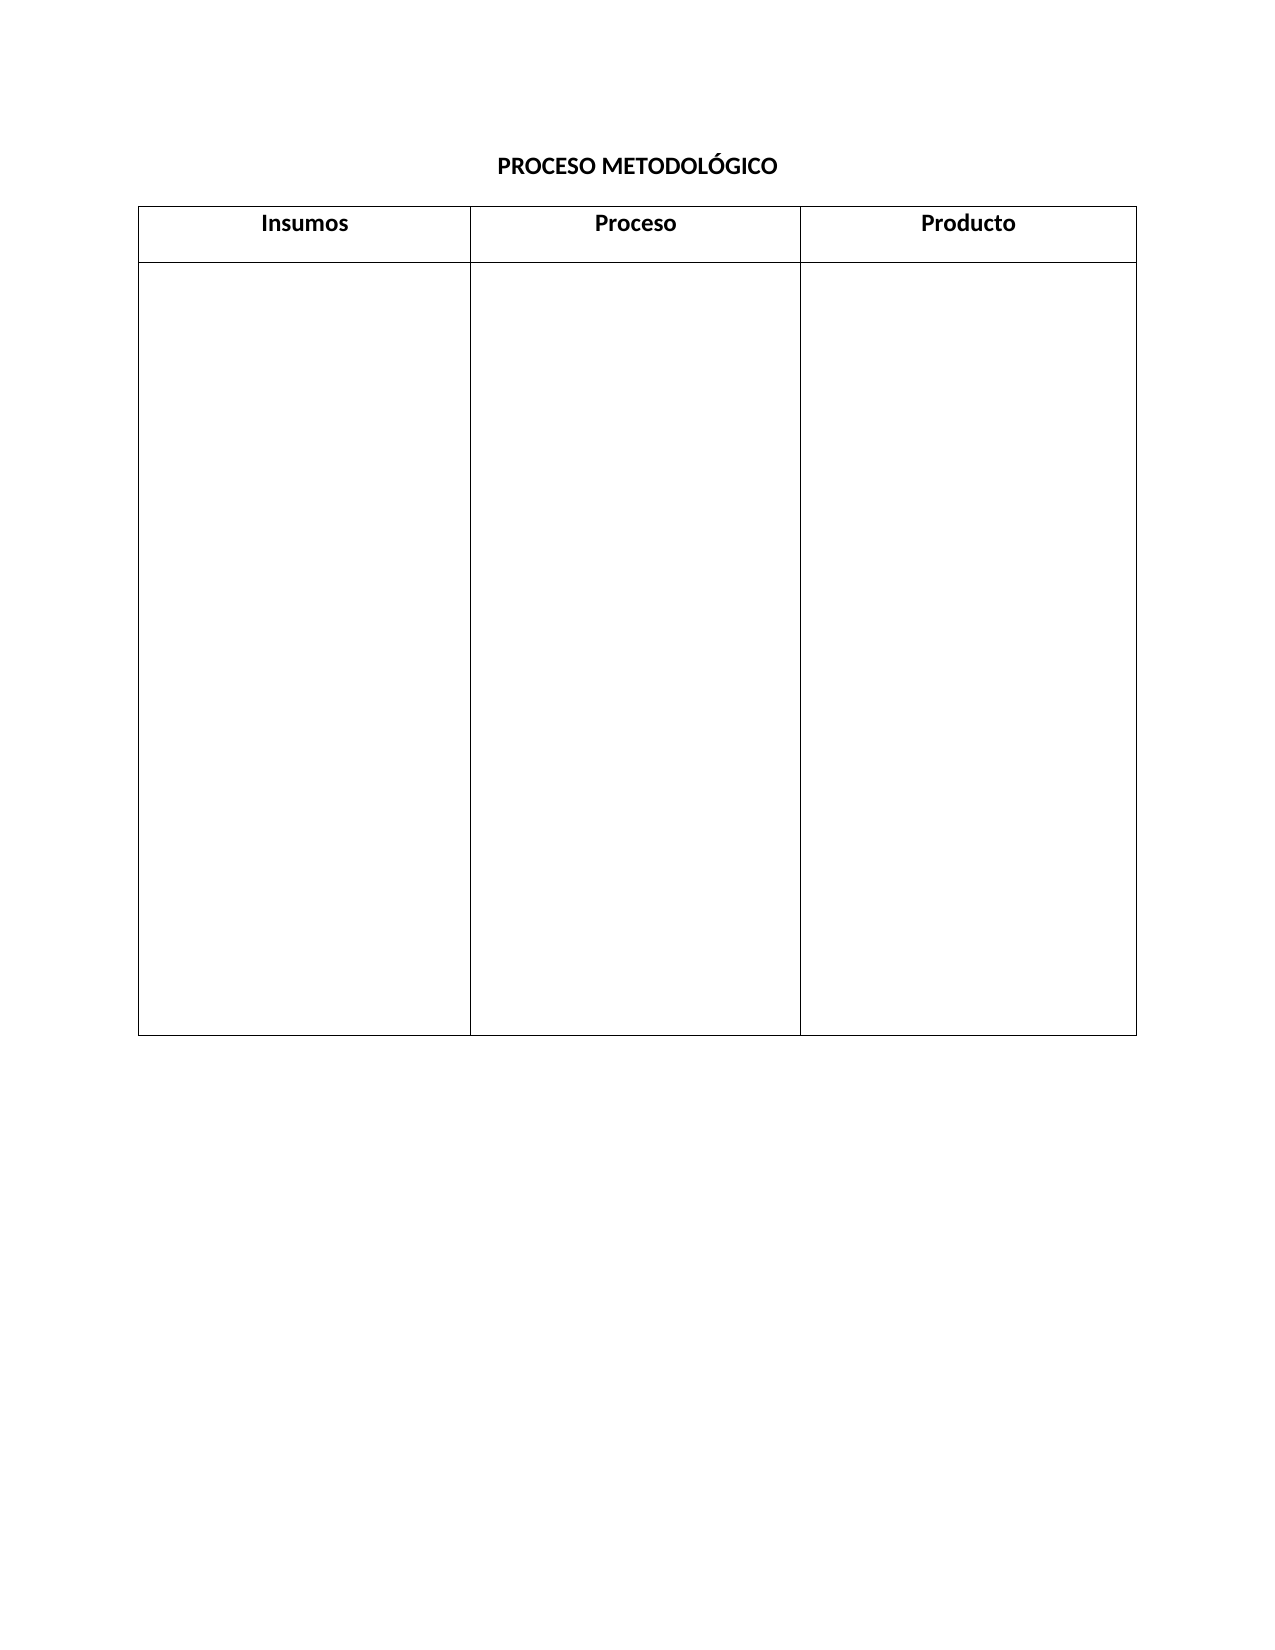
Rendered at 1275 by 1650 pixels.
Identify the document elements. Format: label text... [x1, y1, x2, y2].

table_cell [801, 263, 1136, 1035]
table_header Proceso [471, 207, 800, 262]
table_header Producto [801, 207, 1136, 262]
table_cell [471, 263, 800, 1035]
table_header Insumos [139, 207, 470, 262]
text PROCESO METODOLÓGICO [150, 150, 1125, 181]
table_cell [139, 263, 470, 1035]
